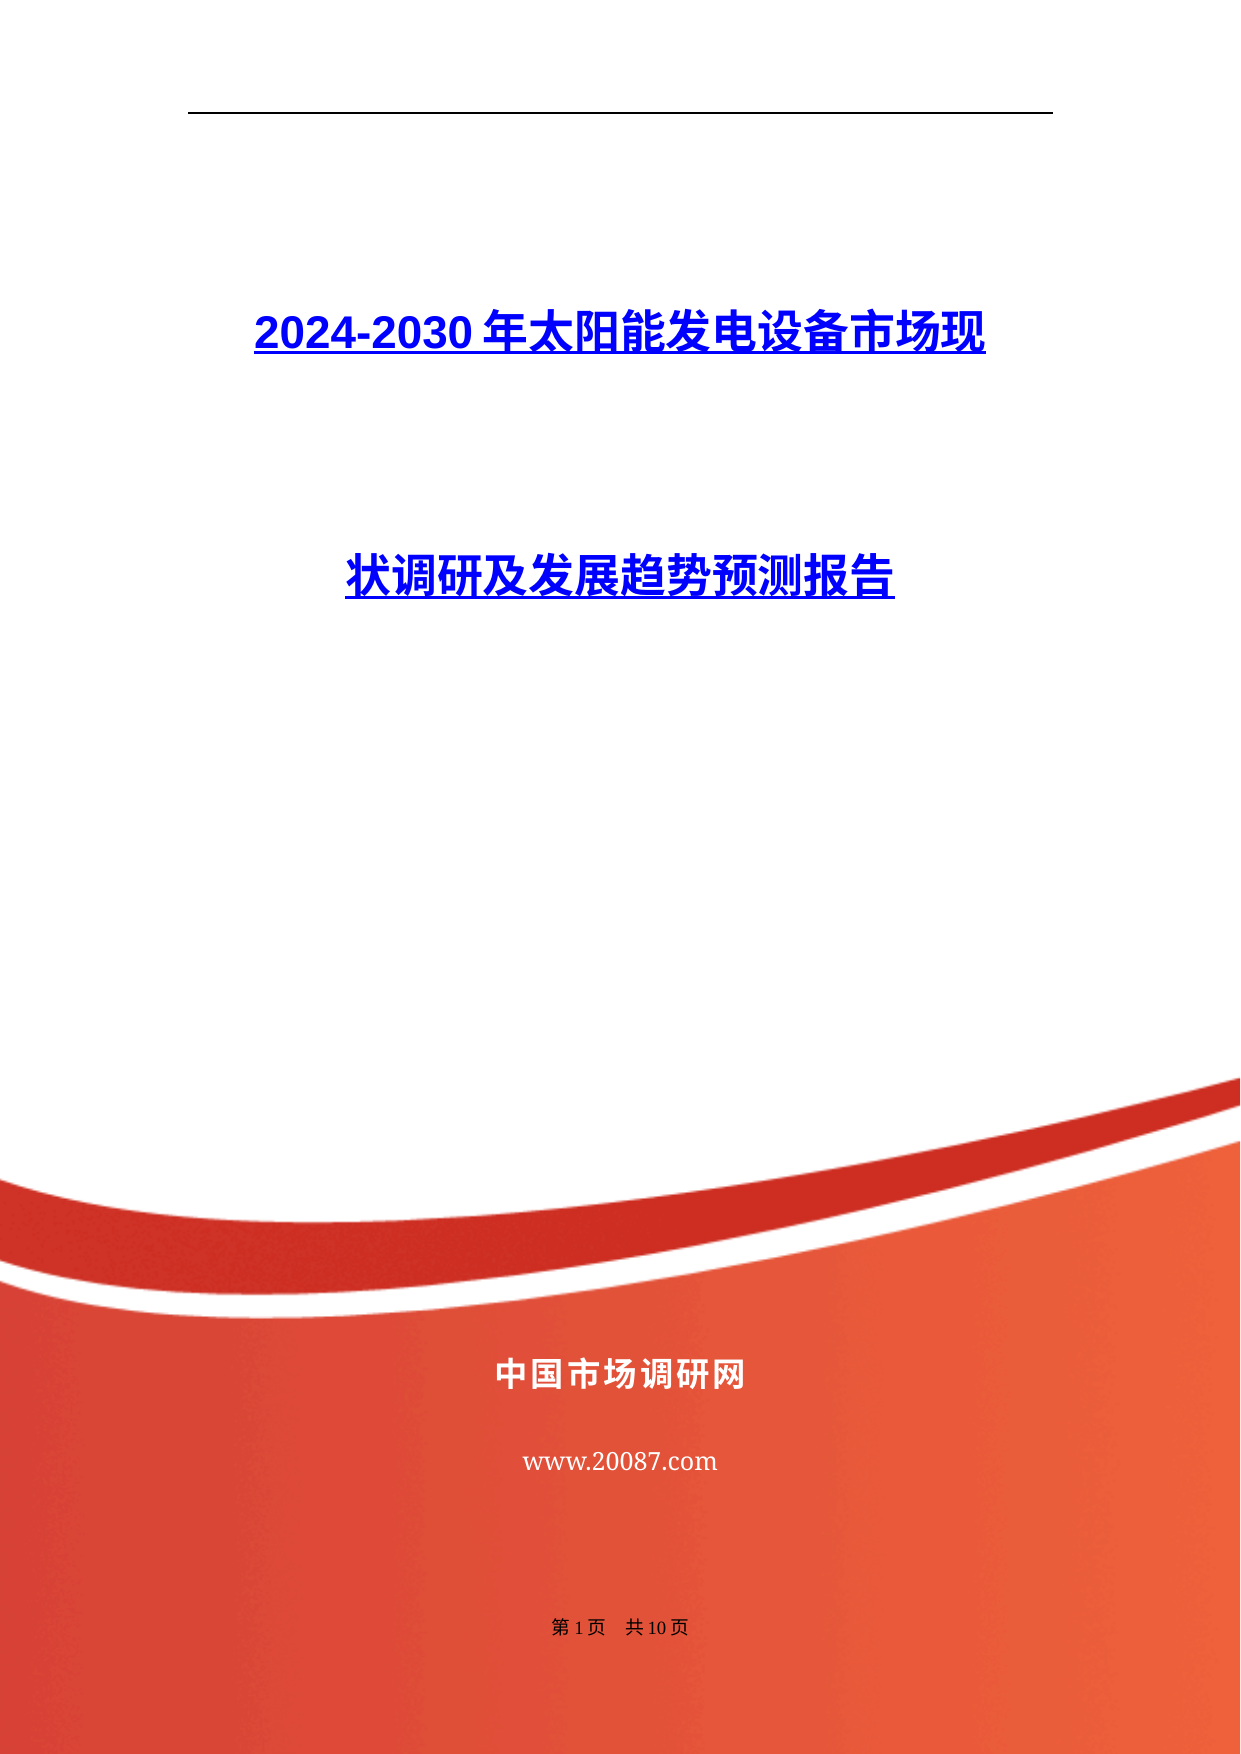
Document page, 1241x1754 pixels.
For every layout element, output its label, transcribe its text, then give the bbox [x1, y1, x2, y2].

table_header 2024-2030年太阳能发电设备市场现状调研及发展趋势预测报告 [188, 207, 1053, 773]
text www.20087.com [187, 1428, 1053, 1493]
subtitle 中国市场调研网 [187, 1339, 1053, 1404]
picture [0, 1006, 1241, 1754]
